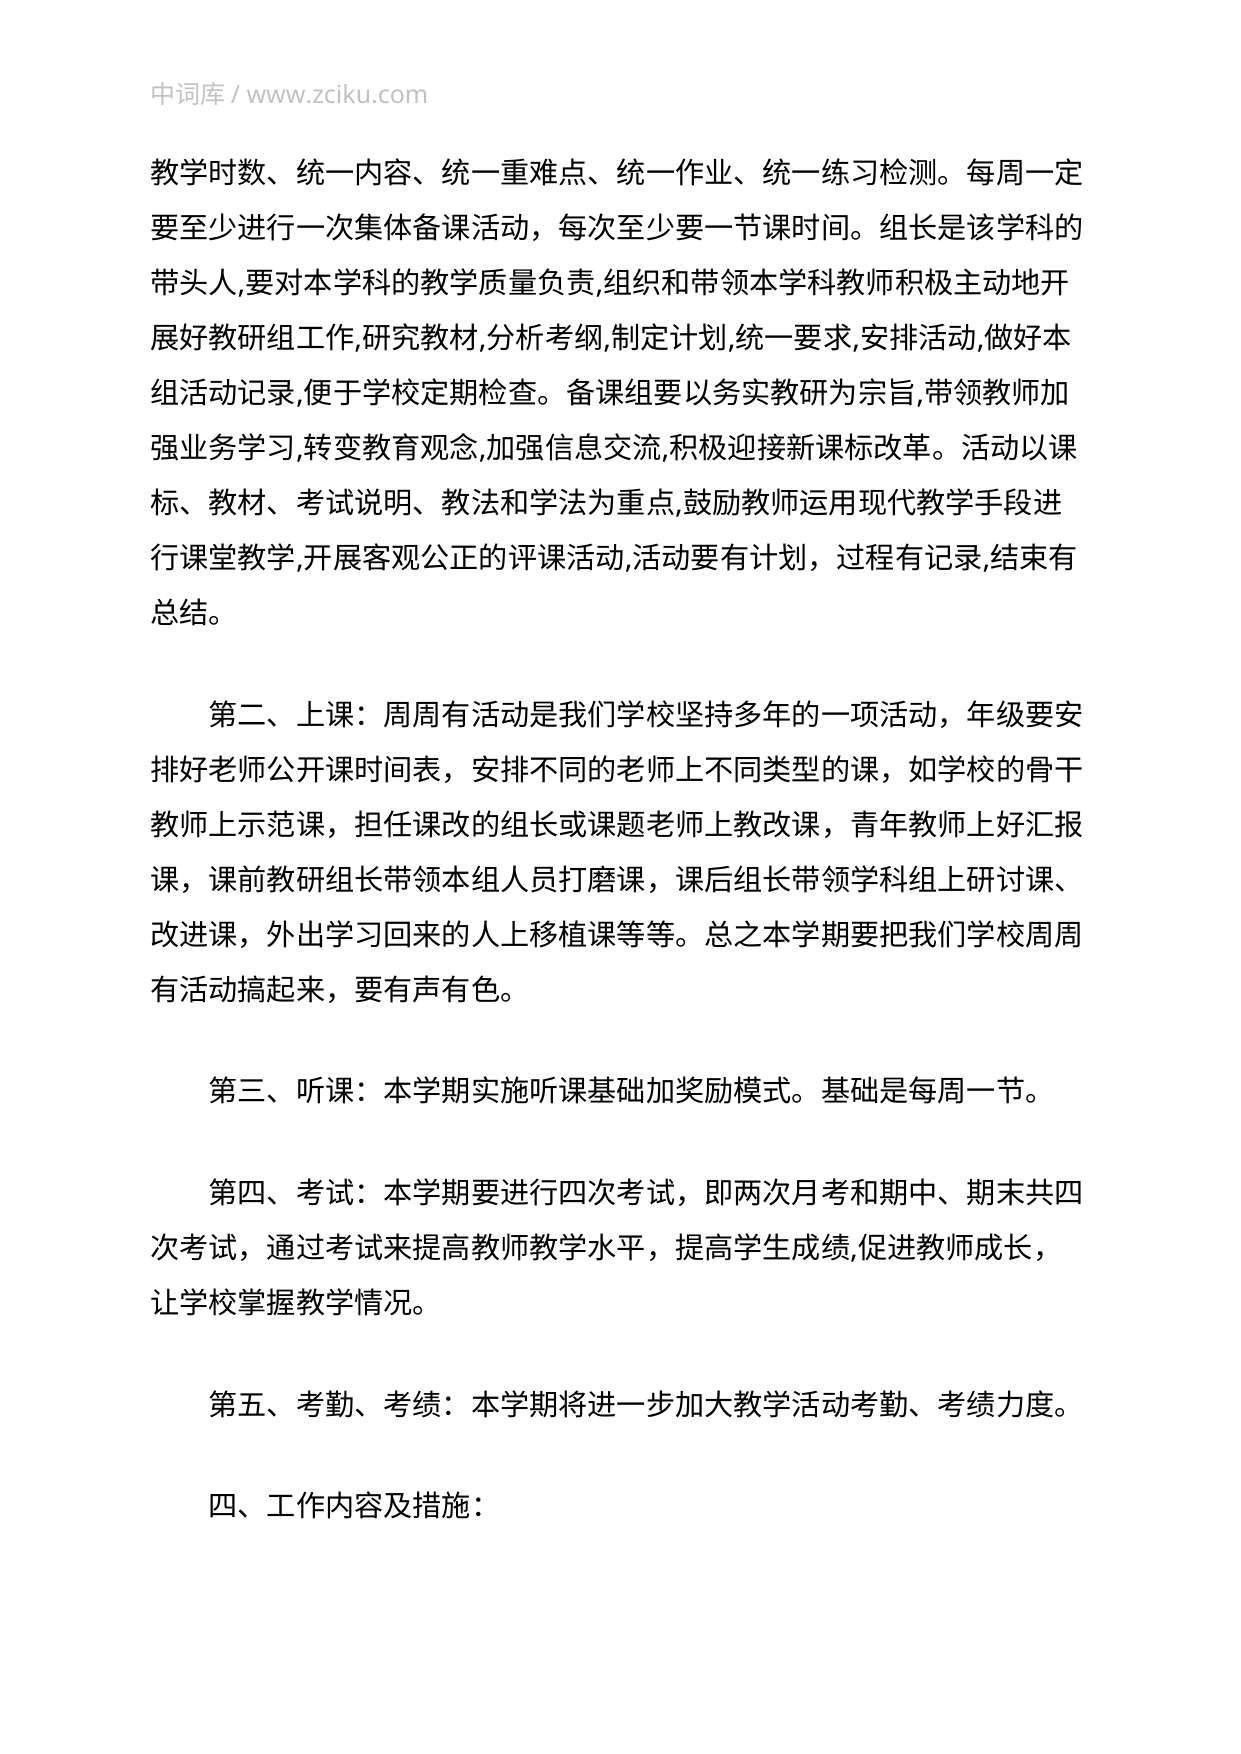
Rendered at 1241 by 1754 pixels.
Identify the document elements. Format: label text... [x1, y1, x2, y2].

text 第二、上课：周周有活动是我们学校坚持多年的一项活动，年级要安排好老师公开课时间表，安排不同的老师上不同类型的课，如学校的骨干教师上示范课，担任课改的组长或课题老师上教改课，青年教师上好汇报课，课前教研组长带领本组人员打磨课，课后组长带领学科组上研讨课、改进课，外出学习回来的人上移植课等等。总之本学期要把我们学校周周有活动搞起来，要有声有色。 [150, 692, 1090, 1008]
text 第四、考试：本学期要进行四次考试，即两次月考和期中、期末共四次考试，通过考试来提高教师教学水平，提高学生成绩,促进教师成长，让学校掌握教学情况。 [150, 1169, 1090, 1322]
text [150, 150, 1090, 632]
text 第五、考勤、考绩：本学期将进一步加大教学活动考勤、考绩力度。 [150, 1381, 1090, 1423]
text 四、工作内容及措施： [150, 1483, 1090, 1525]
text 第三、听课：本学期实施听课基础加奖励模式。基础是每周一节。 [150, 1068, 1090, 1110]
